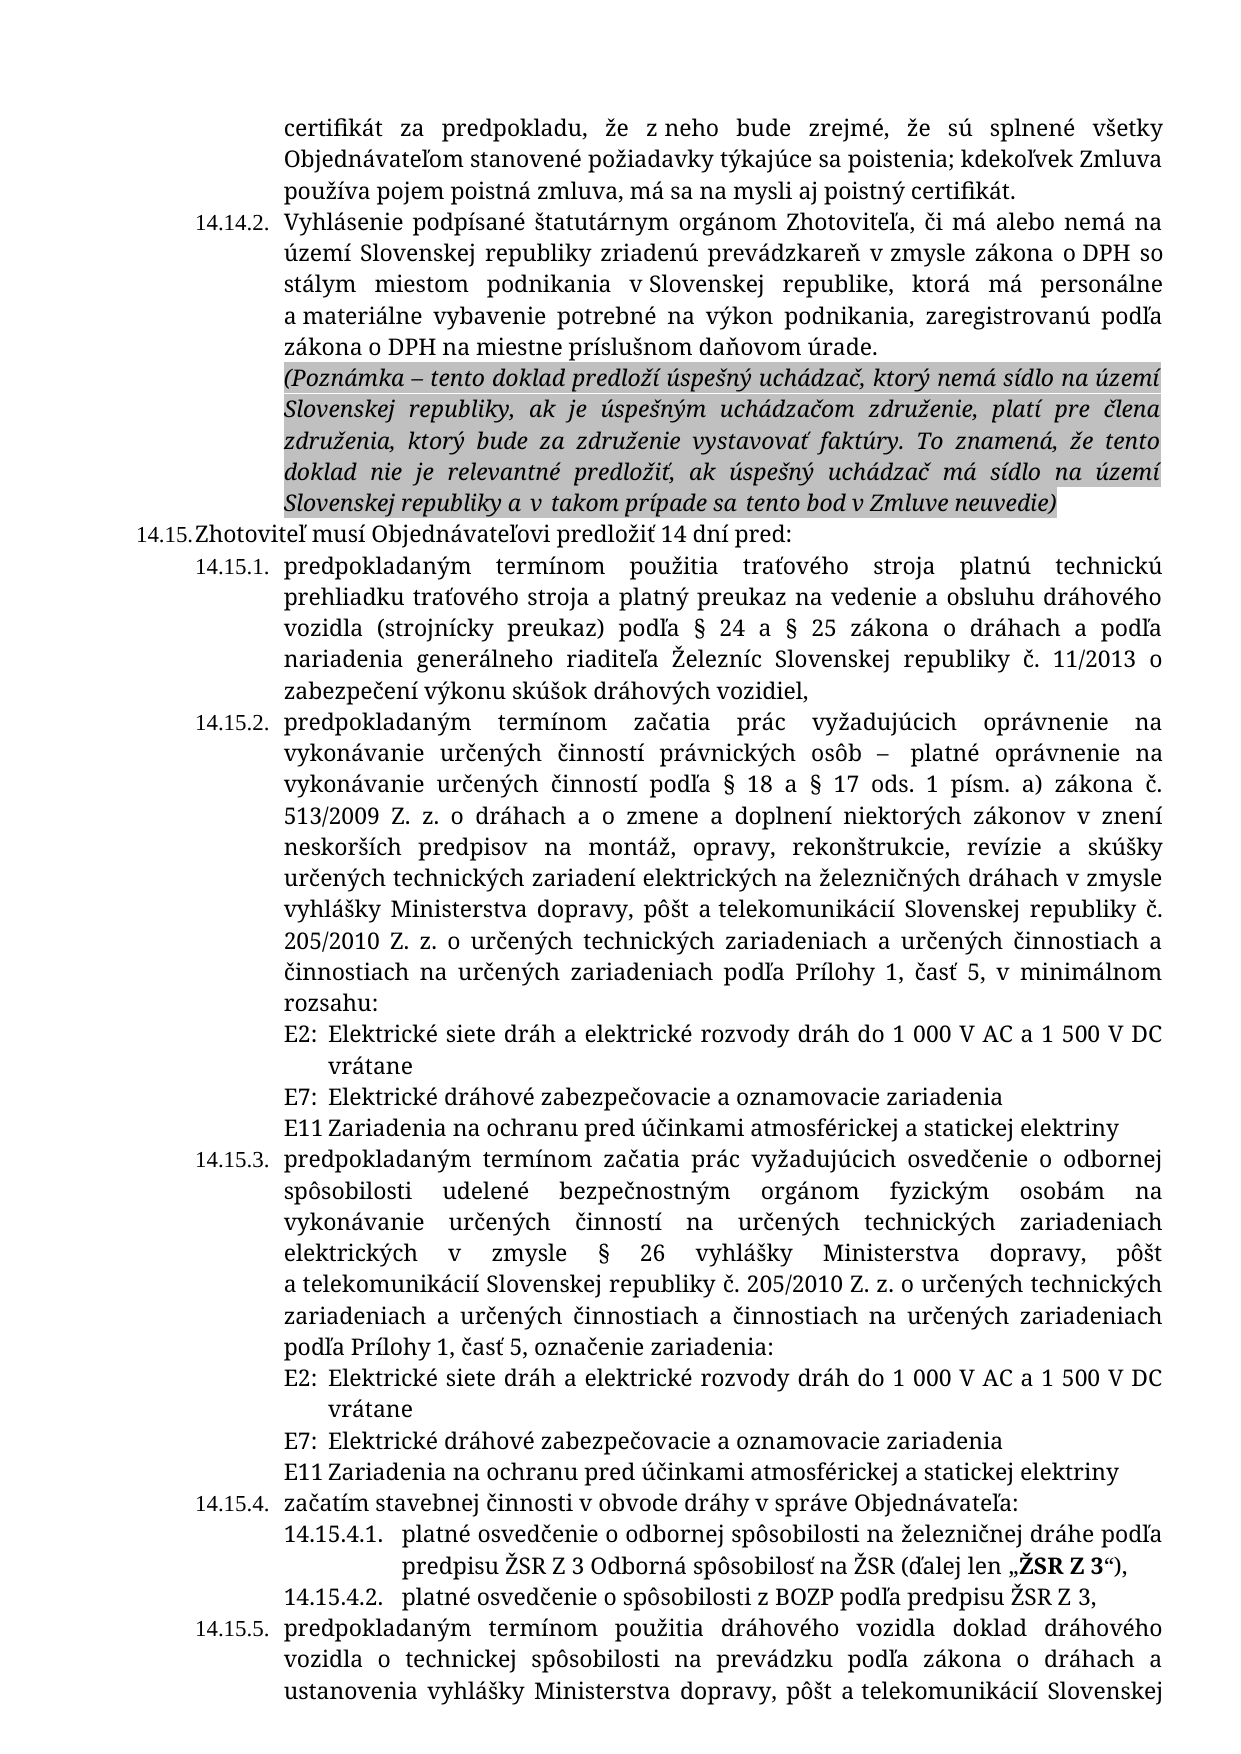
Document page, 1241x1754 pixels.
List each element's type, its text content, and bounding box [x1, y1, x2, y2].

list platné osvedčenie o spôsobilosti z BOZP podľa predpisu ŽSR Z 3, [283, 1581, 1163, 1612]
text (Poznámka – tento doklad predloží úspešný uchádzač, ktorý nemá sídlo na území Slovenskej republiky, ak je úspešným uchádzačom združenie, platí pre člena združenia, ktorý bude za združenie vystavovať faktúry. To znamená, že tento doklad nie je relevantné predložiť, ak úspešný uchádzač má sídlo na území Slovenskej republiky a v takom prípade sa tento bod v Zmluve neuvedie) [283, 362, 1163, 518]
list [195, 112, 1163, 206]
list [195, 1612, 1163, 1706]
list E2: Elektrické siete dráh a elektrické rozvody dráh do 1 000 V AC a 1 500 V DC vrátane [283, 1362, 1163, 1425]
list predpokladaným termínom použitia traťového stroja platnú technickú prehliadku traťového stroja a platný preukaz na vedenie a obsluhu dráhového vozidla (strojnícky preukaz) podľa § 24 a § 25 zákona o dráhach a podľa nariadenia generálneho riaditeľa Železníc Slovenskej republiky č. 11/2013 o zabezpečení výkonu skúšok dráhových vozidiel, [195, 550, 1163, 706]
list E11 Zariadenia na ochranu pred účinkami atmosférickej a statickej elektriny [283, 1456, 1163, 1487]
list Vyhlásenie podpísané štatutárnym orgánom Zhotoviteľa, či má alebo nemá na území Slovenskej republiky zriadenú prevádzkareň v zmysle zákona o DPH so stálym miestom podnikania v Slovenskej republike, ktorá má personálne a materiálne vybavenie potrebné na výkon podnikania, zaregistrovanú podľa zákona o DPH na miestne príslušnom daňovom úrade. [195, 206, 1163, 362]
list Zhotoviteľ musí Objednávateľovi predložiť 14 dní pred: [136, 518, 1163, 550]
list predpokladaným termínom začatia prác vyžadujúcich oprávnenie na vykonávanie určených činností právnických osôb – platné oprávnenie na vykonávanie určených činností podľa § 18 a § 17 ods. 1 písm. a) zákona č. 513/2009 Z. z. o dráhach a o zmene a doplnení niektorých zákonov v znení neskorších predpisov na montáž, opravy, rekonštrukcie, revízie a skúšky určených technických zariadení elektrických na železničných dráhach v zmysle vyhlášky Ministerstva dopravy, pôšt a telekomunikácií Slovenskej republiky č. 205/2010 Z. z. o určených technických zariadeniach a určených činnostiach a činnostiach na určených zariadeniach podľa Prílohy 1, časť 5, v minimálnom rozsahu: [195, 706, 1163, 1018]
list E2: Elektrické siete dráh a elektrické rozvody dráh do 1 000 V AC a 1 500 V DC vrátane [283, 1018, 1163, 1081]
list platné osvedčenie o odbornej spôsobilosti na železničnej dráhe podľa predpisu ŽSR Z 3 Odborná spôsobilosť na ŽSR (ďalej len „ŽSR Z 3“), [283, 1518, 1163, 1581]
list predpokladaným termínom začatia prác vyžadujúcich osvedčenie o odbornej spôsobilosti udelené bezpečnostným orgánom fyzickým osobám na vykonávanie určených činností na určených technických zariadeniach elektrických v zmysle § 26 vyhlášky Ministerstva dopravy, pôšt a telekomunikácií Slovenskej republiky č. 205/2010 Z. z. o určených technických zariadeniach a určených činnostiach a činnostiach na určených zariadeniach podľa Prílohy 1, časť 5, označenie zariadenia: [195, 1143, 1163, 1362]
list E11 Zariadenia na ochranu pred účinkami atmosférickej a statickej elektriny [283, 1112, 1163, 1143]
list E7: Elektrické dráhové zabezpečovacie a oznamovacie zariadenia [283, 1425, 1163, 1456]
list E7: Elektrické dráhové zabezpečovacie a oznamovacie zariadenia [283, 1081, 1163, 1112]
list začatím stavebnej činnosti v obvode dráhy v správe Objednávateľa: [195, 1487, 1163, 1518]
